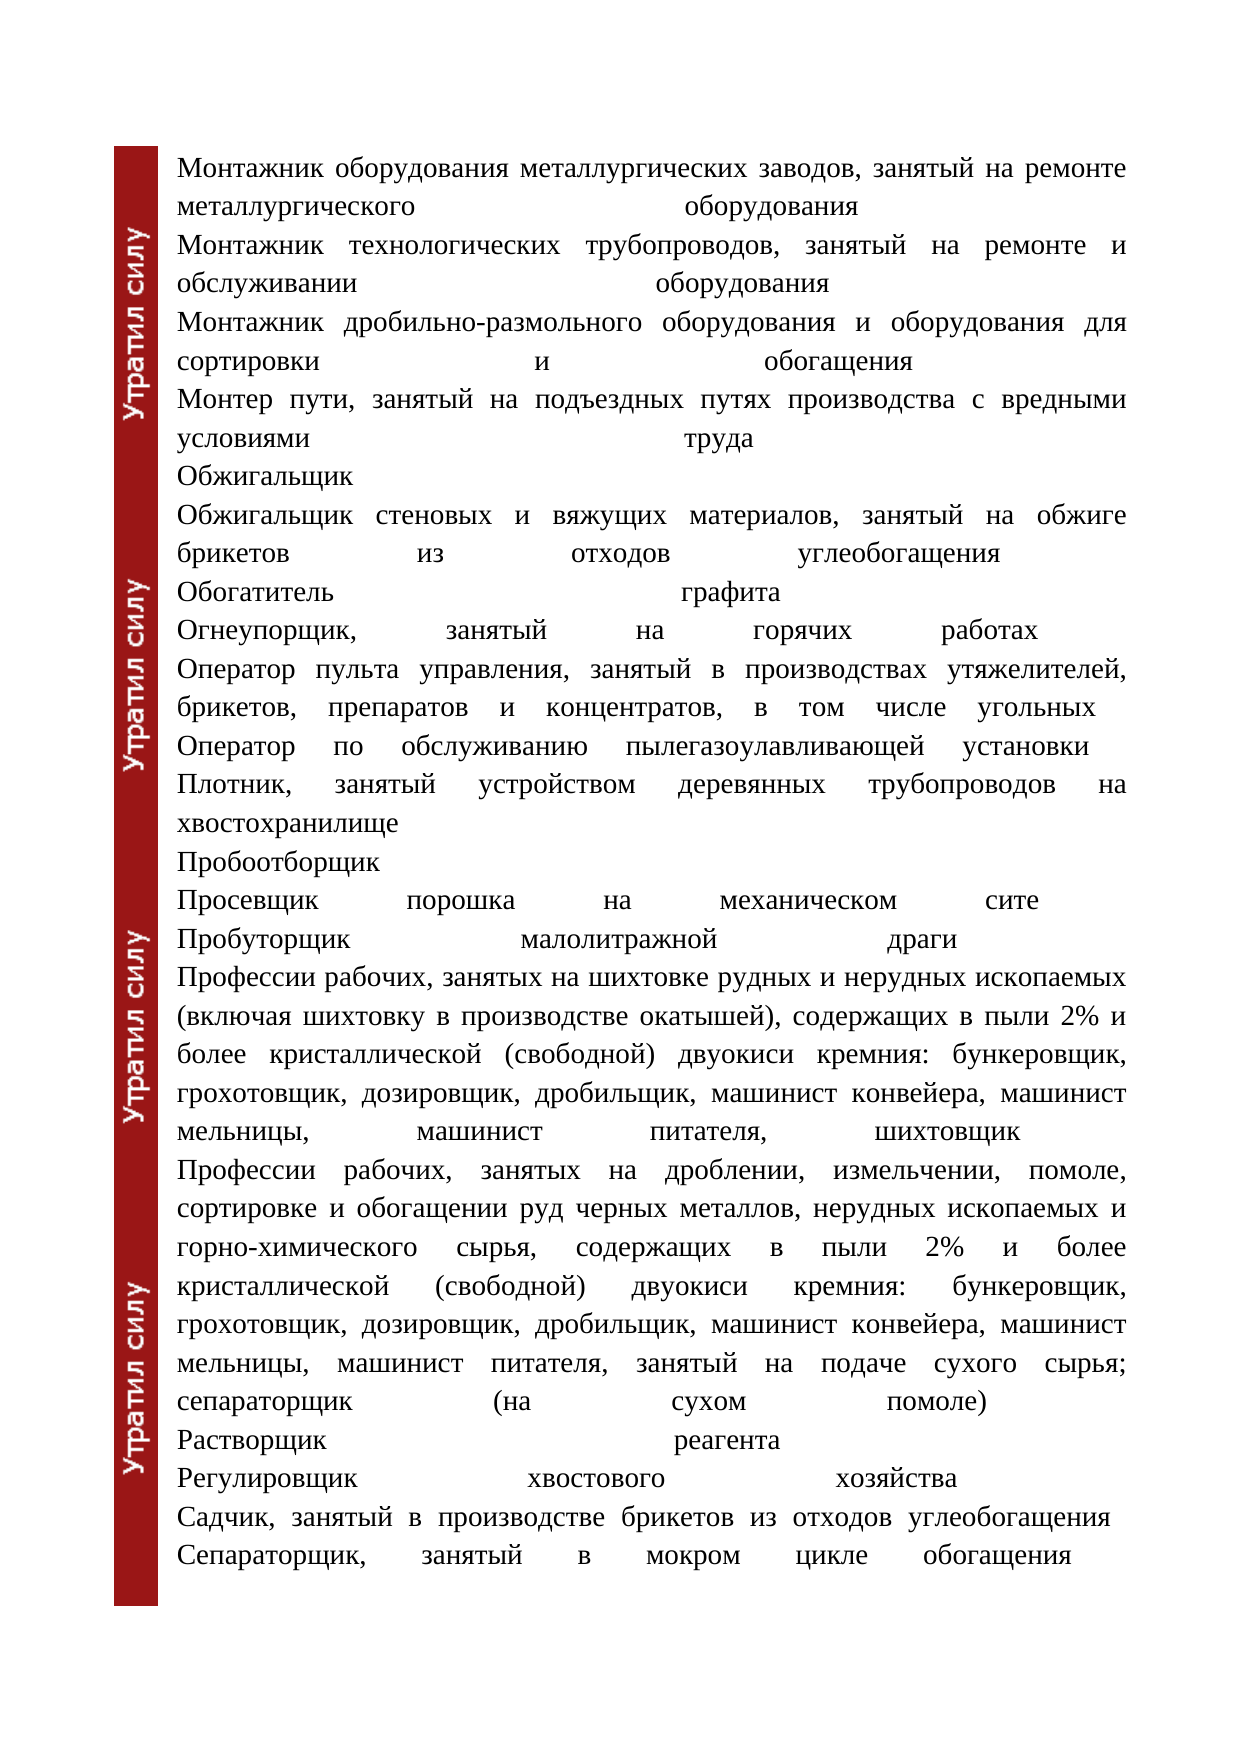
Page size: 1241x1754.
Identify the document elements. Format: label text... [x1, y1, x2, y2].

picture [114, 1571, 158, 1606]
picture [114, 146, 158, 150]
